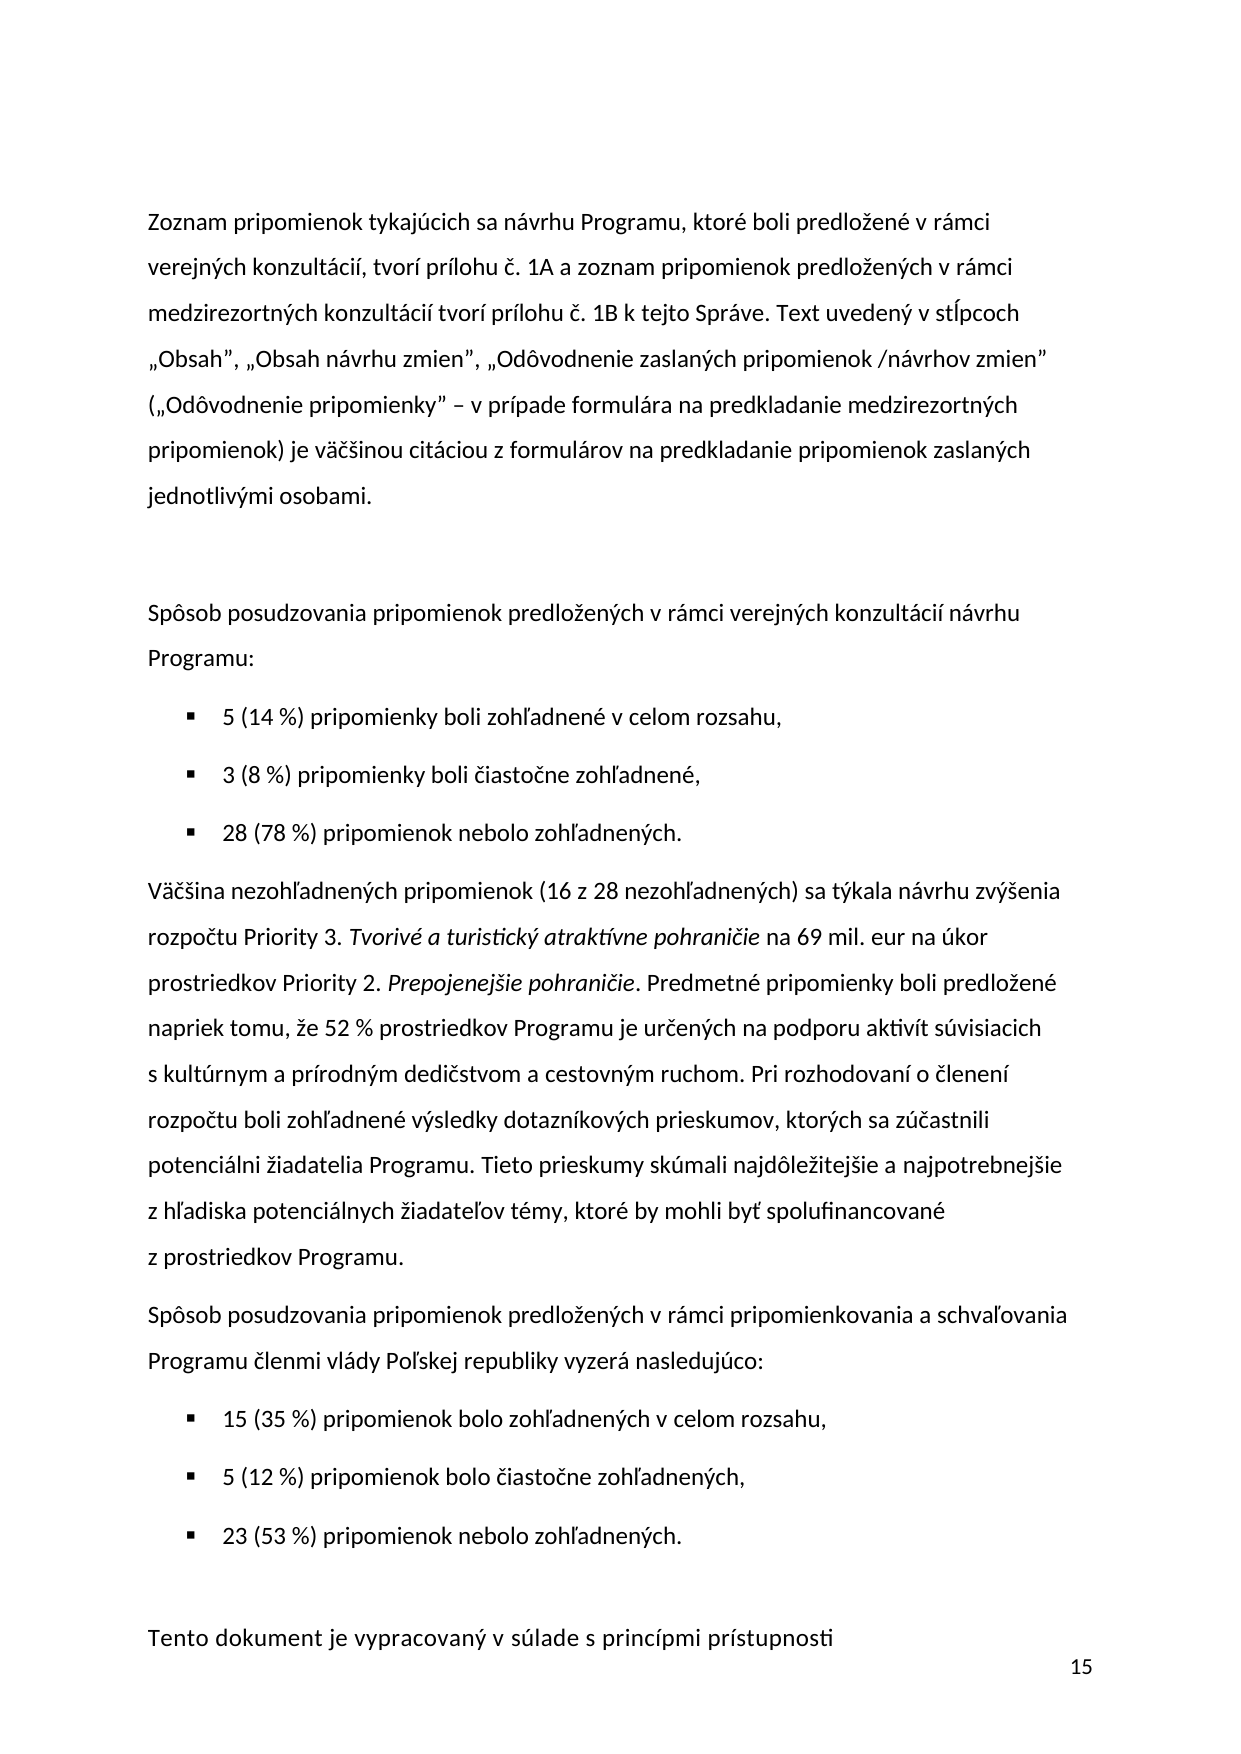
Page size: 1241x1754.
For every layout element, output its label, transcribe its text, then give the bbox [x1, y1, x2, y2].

list 23 (53 %) pripomienok nebolo zohľadnených. [185, 1520, 1093, 1550]
text Spôsob posudzovania pripomienok predložených v rámci verejných konzultácií návrhu Programu: [148, 597, 1093, 673]
list 15 (35 %) pripomienok bolo zohľadnených v celom rozsahu, [185, 1403, 1093, 1434]
text Väčšina nezohľadnených pripomienok (16 z 28 nezohľadnených) sa týkala návrhu zvýšenia rozpočtu Priority 3. Tvorivé a turistický atraktívne pohraničie na 69 mil. eur na úkor prostriedkov Priority 2. Prepojenejšie pohraničie. Predmetné pripomienky boli predložené napriek tomu, že 52 % prostriedkov Programu je určených na podporu aktivít súvisiacich s kultúrnym a prírodným dedičstvom a cestovným ruchom. Pri rozhodovaní o členení rozpočtu boli zohľadnené výsledky dotazníkových prieskumov, ktorých sa zúčastnili potenciálni žiadatelia Programu. Tieto prieskumy skúmali najdôležitejšie a najpotrebnejšie z hľadiska potenciálnych žiadateľov témy, ktoré by mohli byť spolufinancované z prostriedkov Programu. [148, 875, 1093, 1272]
list 5 (12 %) pripomienok bolo čiastočne zohľadnených, [185, 1462, 1093, 1492]
text Spôsob posudzovania pripomienok predložených v rámci pripomienkovania a schvaľovania Programu členmi vlády Poľskej republiky vyzerá nasledujúco: [148, 1299, 1093, 1376]
list 5 (14 %) pripomienky boli zohľadnené v celom rozsahu, [185, 701, 1093, 731]
list 28 (78 %) pripomienok nebolo zohľadnených. [185, 817, 1093, 848]
list 3 (8 %) pripomienky boli čiastočne zohľadnené, [185, 759, 1093, 789]
text Zoznam pripomienok tykajúcich sa návrhu Programu, ktoré boli predložené v rámci verejných konzultácií, tvorí prílohu č. 1A a zoznam pripomienok predložených v rámci medzirezortných konzultácií tvorí prílohu č. 1B k tejto Správe. Text uvedený v stĺpcoch „Obsah”, „Obsah návrhu zmien”, „Odôvodnenie zaslaných pripomienok /návrhov zmien” („Odôvodnenie pripomienky” – v prípade formulára na predkladanie medzirezortných pripomienok) je väčšinou citáciou z formulárov na predkladanie pripomienok zaslaných jednotlivými osobami. [148, 206, 1093, 511]
